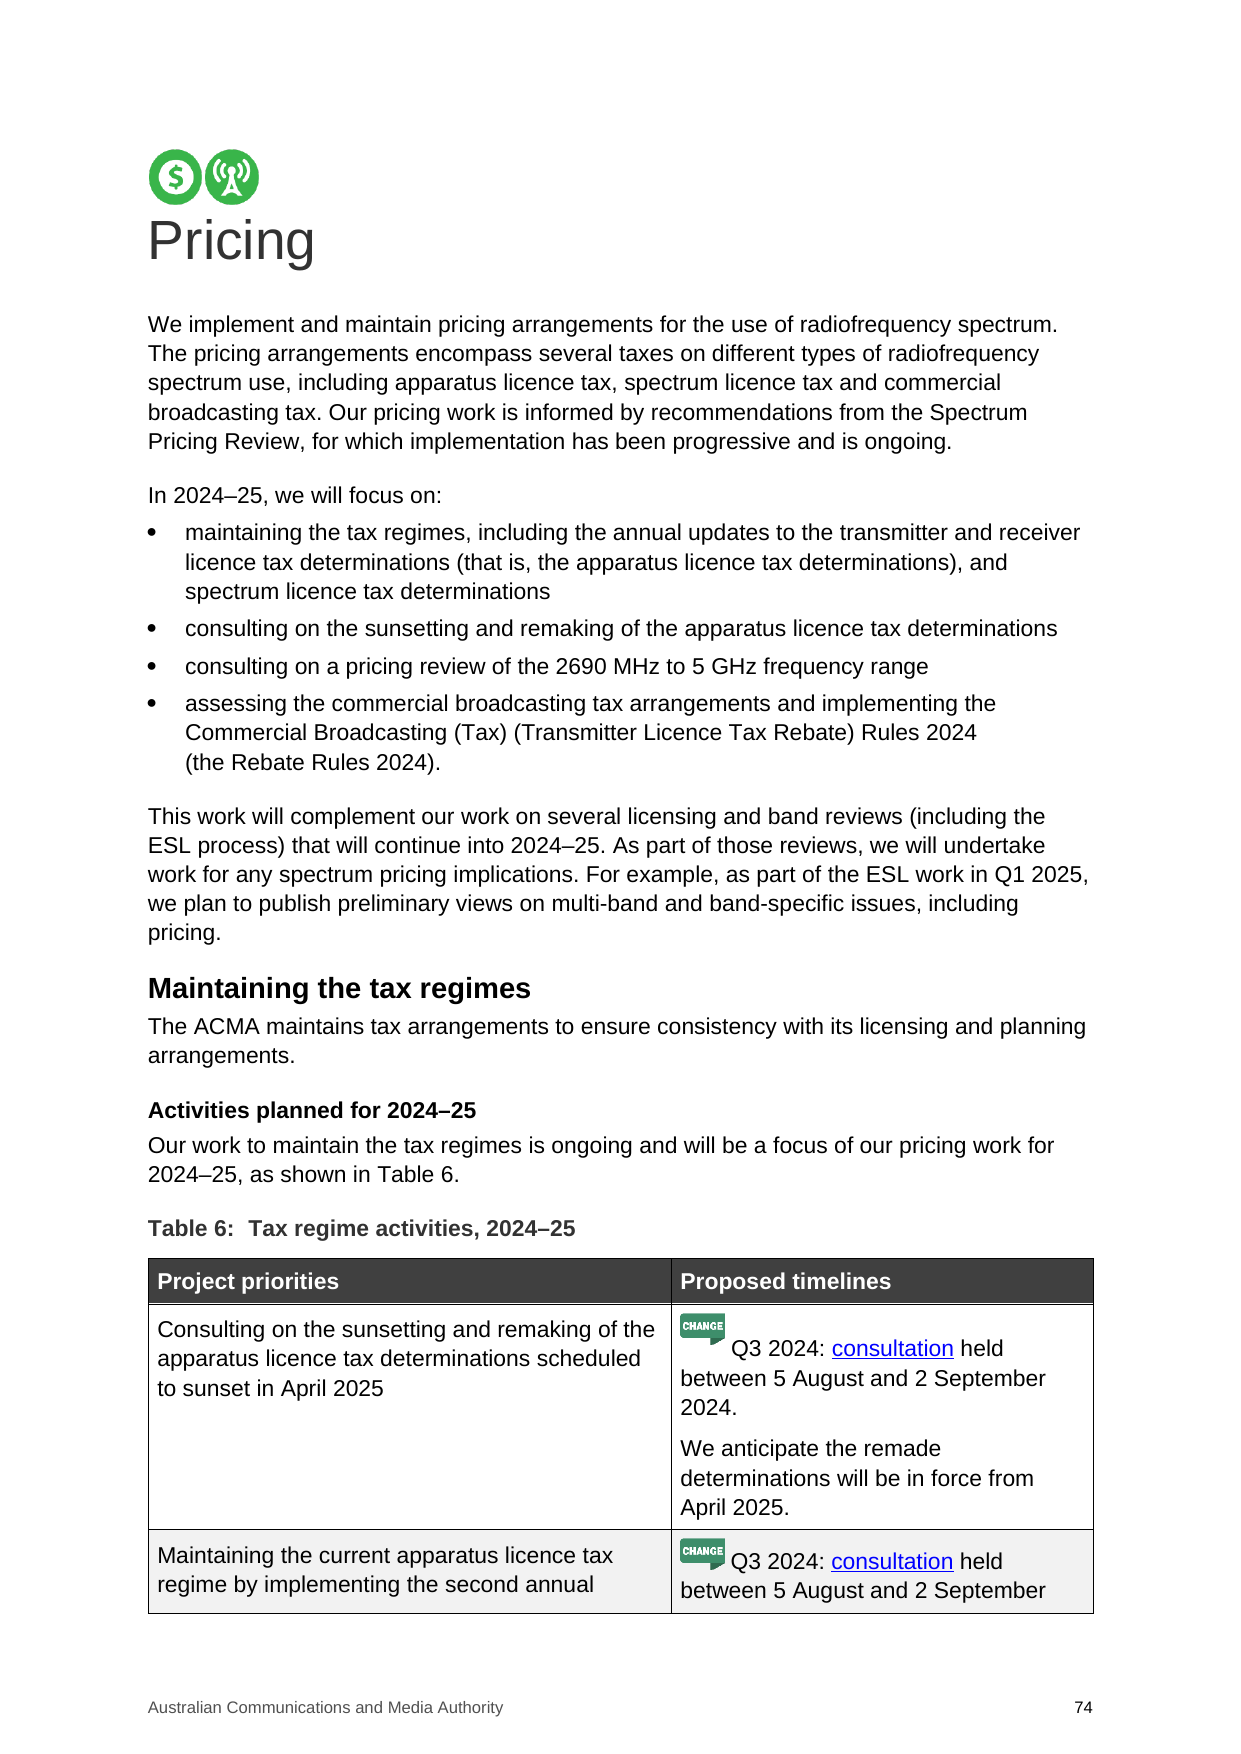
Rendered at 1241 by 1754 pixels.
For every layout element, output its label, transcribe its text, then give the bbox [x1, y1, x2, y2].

text consulting on a pricing review of the 2690 MHz to 5 GHz frequency range [148, 650, 1092, 679]
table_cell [672, 1530, 1093, 1613]
text This work will complement our work on several licensing and band reviews (including the ESL process) that will continue into 2024–25. As part of those reviews, we will undertake work for any spectrum pricing implications. For example, as part of the ESL work in Q1 2025, we plan to publish preliminary views on multi-band and band-specific issues, including pricing. [148, 800, 1092, 946]
table_cell Q3 2024: held between 5 August and 2 September 2024. We anticipate the remade determinations will be in force from April 2025. [672, 1305, 1093, 1529]
text Our work to maintain the tax regimes is ongoing and will be a focus of our pricing work for 2024–25, as shown in Table 6. [148, 1129, 1092, 1187]
list In 2024–25, we will focus on: [148, 479, 1092, 508]
table_header Proposed timelines [672, 1259, 1093, 1303]
subtitle Pricing [148, 213, 1092, 271]
text consulting on the sunsetting and remaking of the apparatus licence tax determinations [148, 612, 1092, 641]
table_header Project priorities [149, 1259, 671, 1303]
text assessing the commercial broadcasting tax arrangements and implementing the Commercial Broadcasting (Tax) (Transmitter Licence Tax Rebate) Rules 2024 (the Rebate Rules 2024). [148, 687, 1092, 775]
picture [680, 1313, 725, 1345]
subtitle Tax regime activities, 2024–25 [148, 1212, 1092, 1242]
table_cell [149, 1530, 671, 1613]
table_cell Consulting on the sunsetting and remaking of the apparatus licence tax determinations scheduled to sunset in April 2025 [149, 1305, 671, 1529]
picture [147, 147, 261, 207]
text The ACMA maintains tax arrangements to ensure consistency with its licensing and planning arrangements. [148, 1010, 1092, 1069]
subtitle Maintaining the tax regimes [148, 971, 1092, 1004]
text maintaining the tax regimes, including the annual updates to the transmitter and receiver licence tax determinations (that is, the apparatus licence tax determinations), and spectrum licence tax determinations [148, 516, 1092, 604]
picture [680, 1538, 725, 1570]
subtitle Activities planned for 2024–25 [148, 1094, 1092, 1123]
text We implement and maintain pricing arrangements for the use of radiofrequency spectrum. The pricing arrangements encompass several taxes on different types of radiofrequency spectrum use, including apparatus licence tax, spectrum licence tax and commercial broadcasting tax. Our pricing work is informed by recommendations from the Spectrum Pricing Review, for which implementation has been progressive and is ongoing. [148, 308, 1092, 454]
